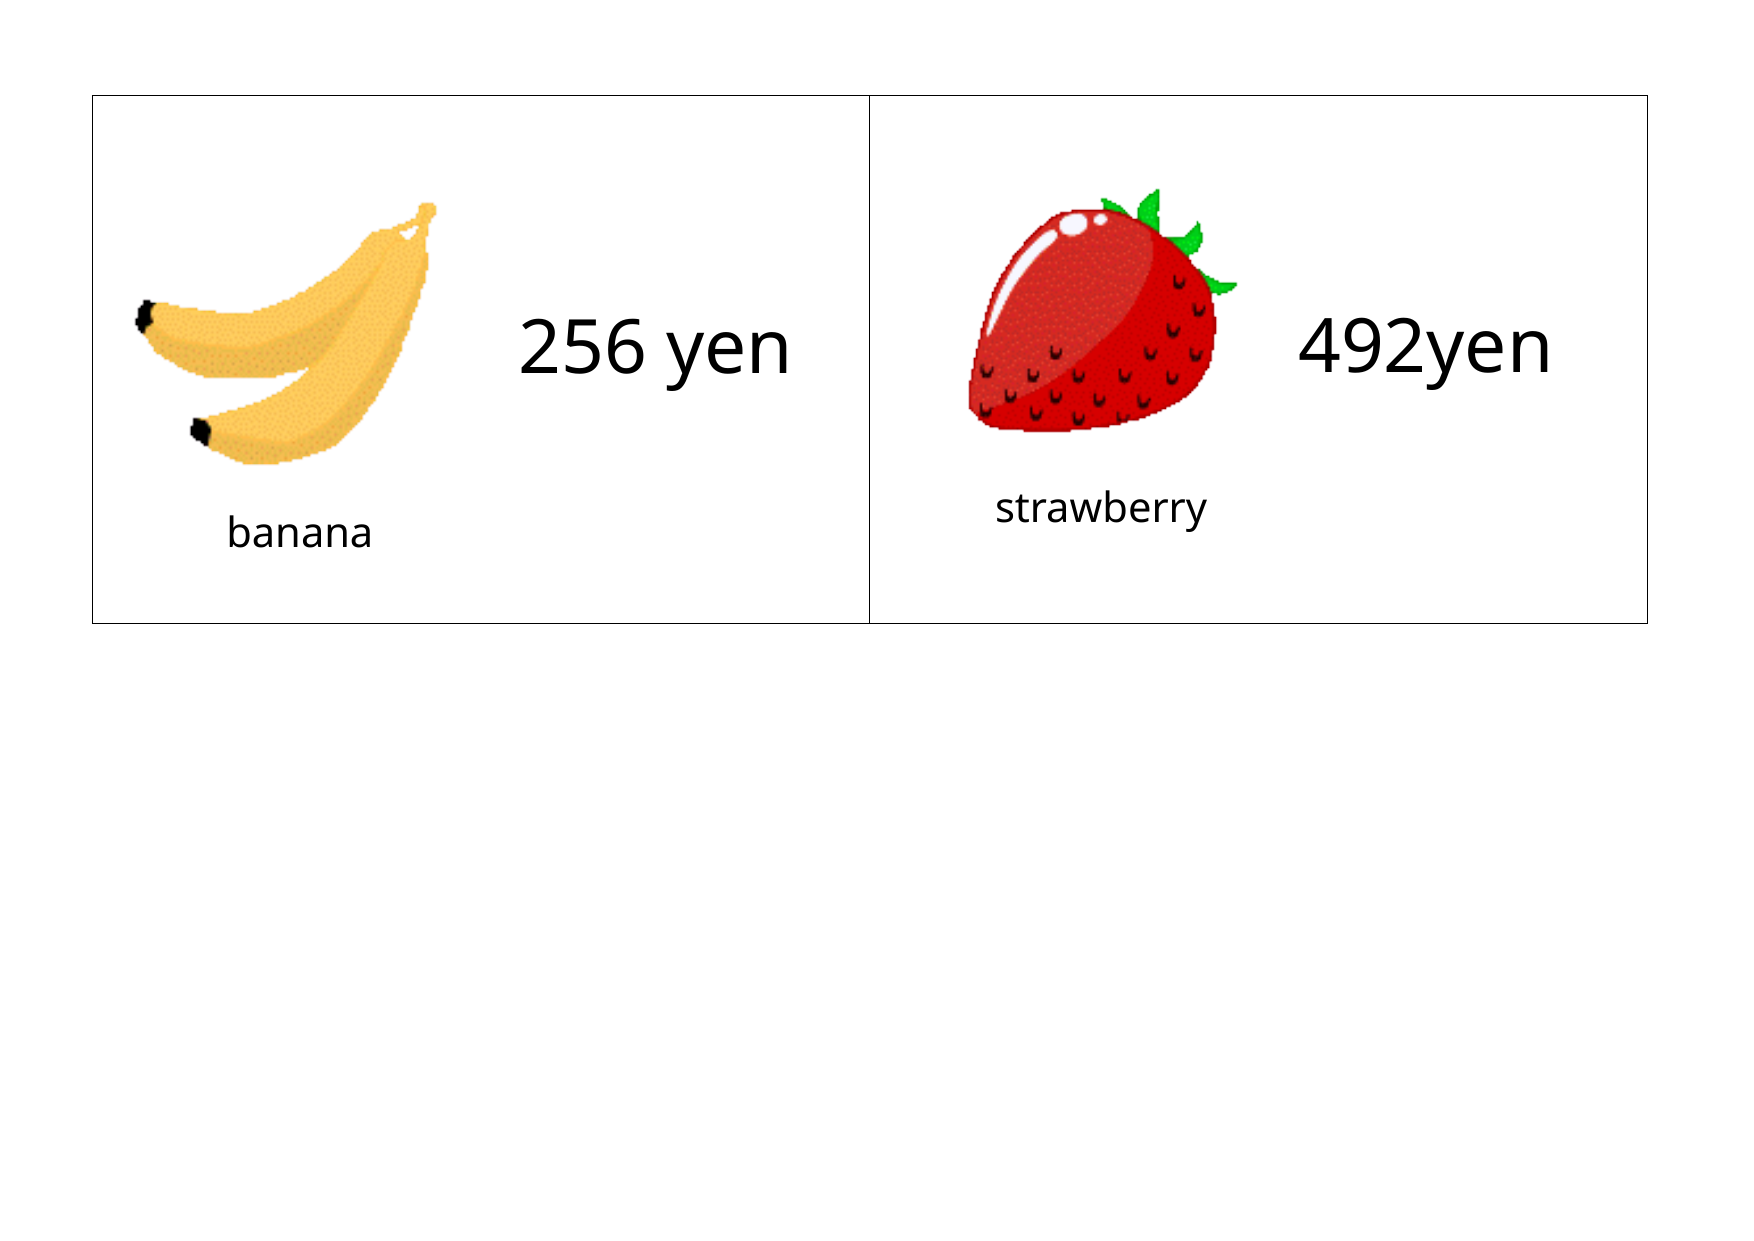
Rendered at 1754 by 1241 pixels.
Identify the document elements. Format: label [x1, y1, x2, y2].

table_cell [870, 96, 1647, 623]
table_cell [93, 96, 869, 623]
